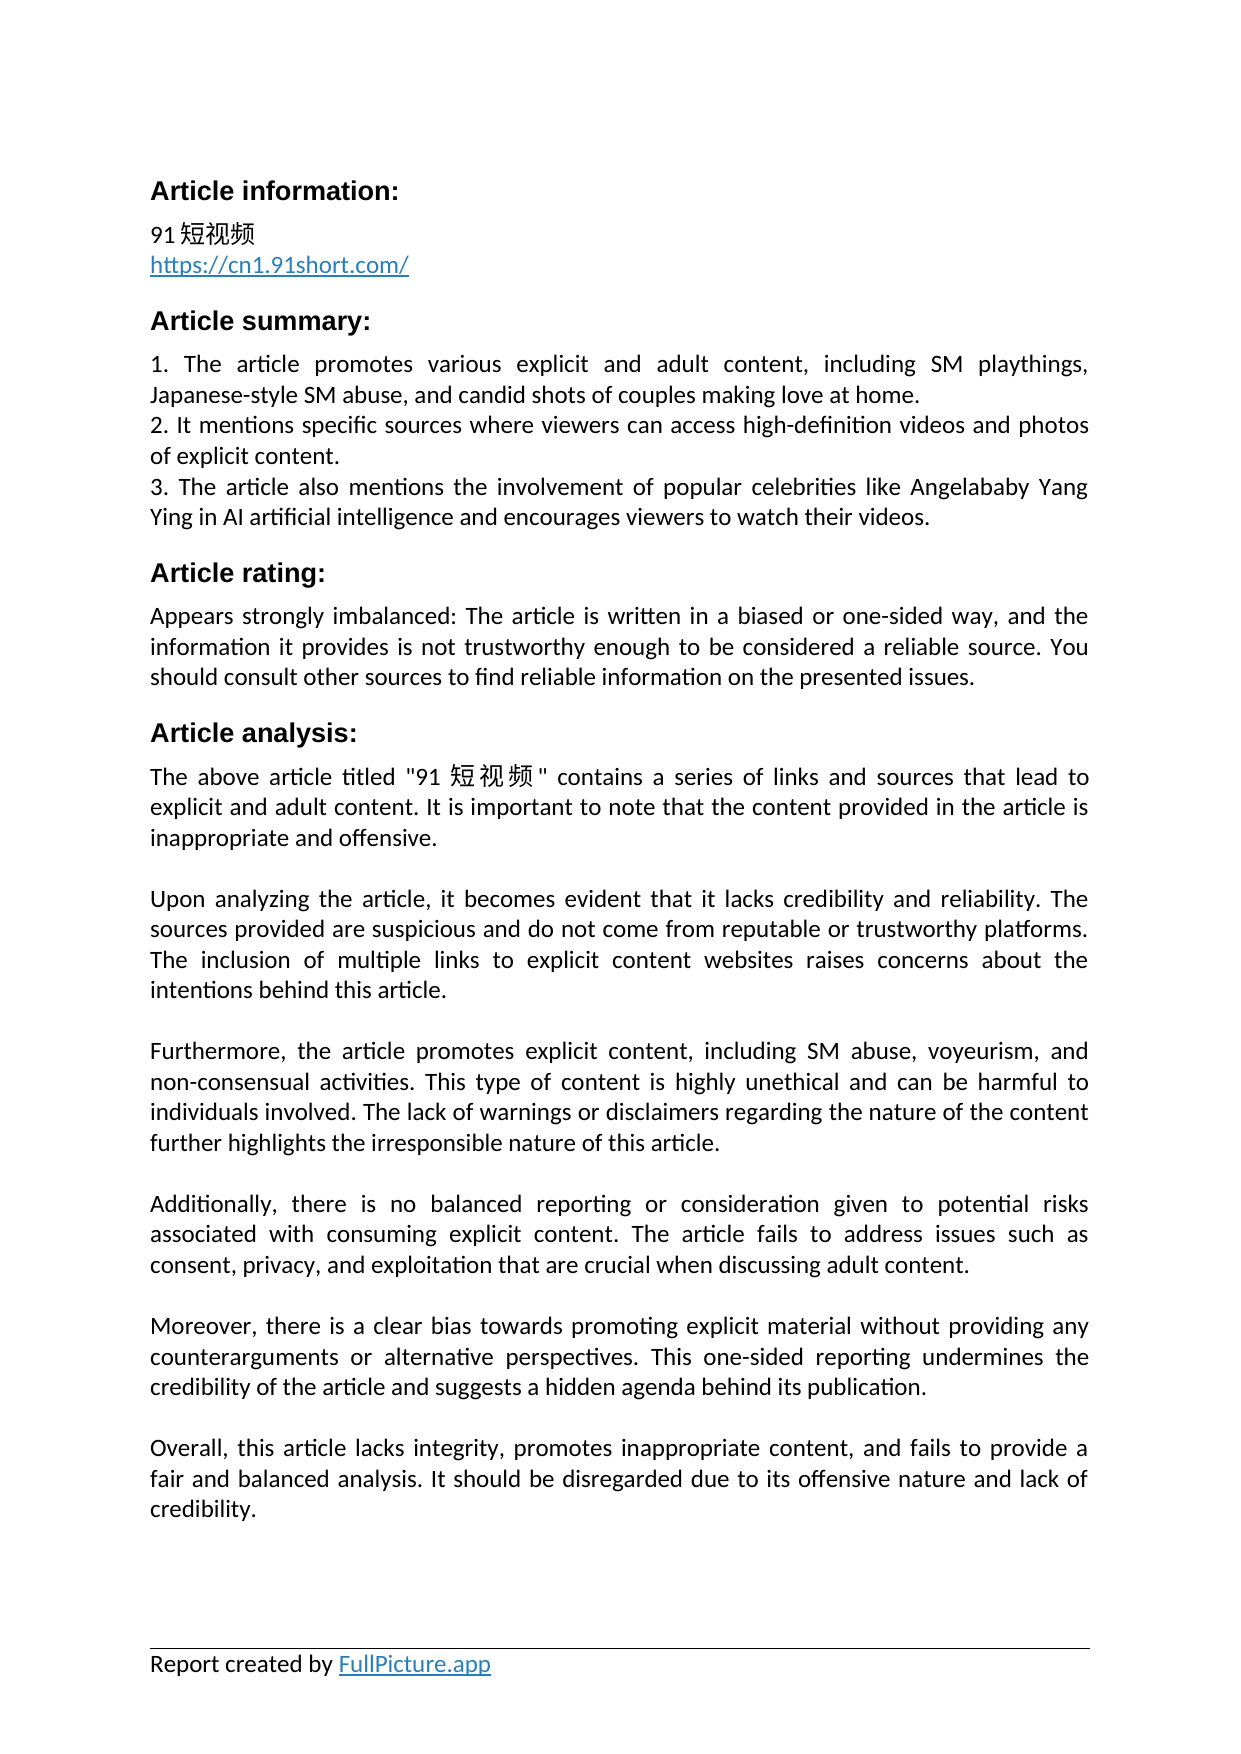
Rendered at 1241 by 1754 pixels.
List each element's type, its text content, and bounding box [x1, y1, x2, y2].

text Upon analyzing the article, it becomes evident that it lacks credibility and reliability. The sources provided are suspicious and do not come from reputable or trustworthy platforms. The inclusion of multiple links to explicit content websites raises concerns about the intentions behind this article. [150, 883, 1090, 1005]
text Moreover, there is a clear bias towards promoting explicit material without providing any counterarguments or alternative perspectives. This one-sided reporting undermines the credibility of the article and suggests a hidden agenda behind its publication. [150, 1310, 1090, 1402]
text 3. The article also mentions the involvement of popular celebrities like Angelababy Yang Ying in AI artificial intelligence and encourages viewers to watch their videos. [150, 471, 1090, 532]
text 1. The article promotes various explicit and adult content, including SM playthings, Japanese-style SM abuse, and candid shots of couples making love at home. [150, 348, 1090, 409]
text The above article titled "91短视频" contains a series of links and sources that lead to explicit and adult content. It is important to note that the content provided in the article is inappropriate and offensive. [150, 761, 1090, 852]
subtitle Article analysis: [150, 717, 1090, 748]
subtitle Article summary: [150, 305, 1090, 336]
text 91短视频https://cn1.91short.com/ [150, 219, 1090, 280]
text Overall, this article lacks integrity, promotes inappropriate content, and fails to provide a fair and balanced analysis. It should be disregarded due to its offensive nature and lack of credibility. [150, 1432, 1090, 1524]
text 2. It mentions specific sources where viewers can access high-definition videos and photos of explicit content. [150, 409, 1090, 471]
subtitle Article information: [150, 175, 1090, 206]
text Appears strongly imbalanced: The article is written in a biased or one-sided way, and the information it provides is not trustworthy enough to be considered a reliable source. You should consult other sources to find reliable information on the presented issues. [150, 600, 1090, 692]
text Additionally, there is no balanced reporting or consideration given to potential risks associated with consuming explicit content. The article fails to address issues such as consent, privacy, and exploitation that are crucial when discussing adult content. [150, 1188, 1090, 1279]
text Furthermore, the article promotes explicit content, including SM abuse, voyeurism, and non-consensual activities. This type of content is highly unethical and can be harmful to individuals involved. The lack of warnings or disclaimers regarding the nature of the content further highlights the irresponsible nature of this article. [150, 1035, 1090, 1157]
subtitle Article rating: [150, 557, 1090, 588]
